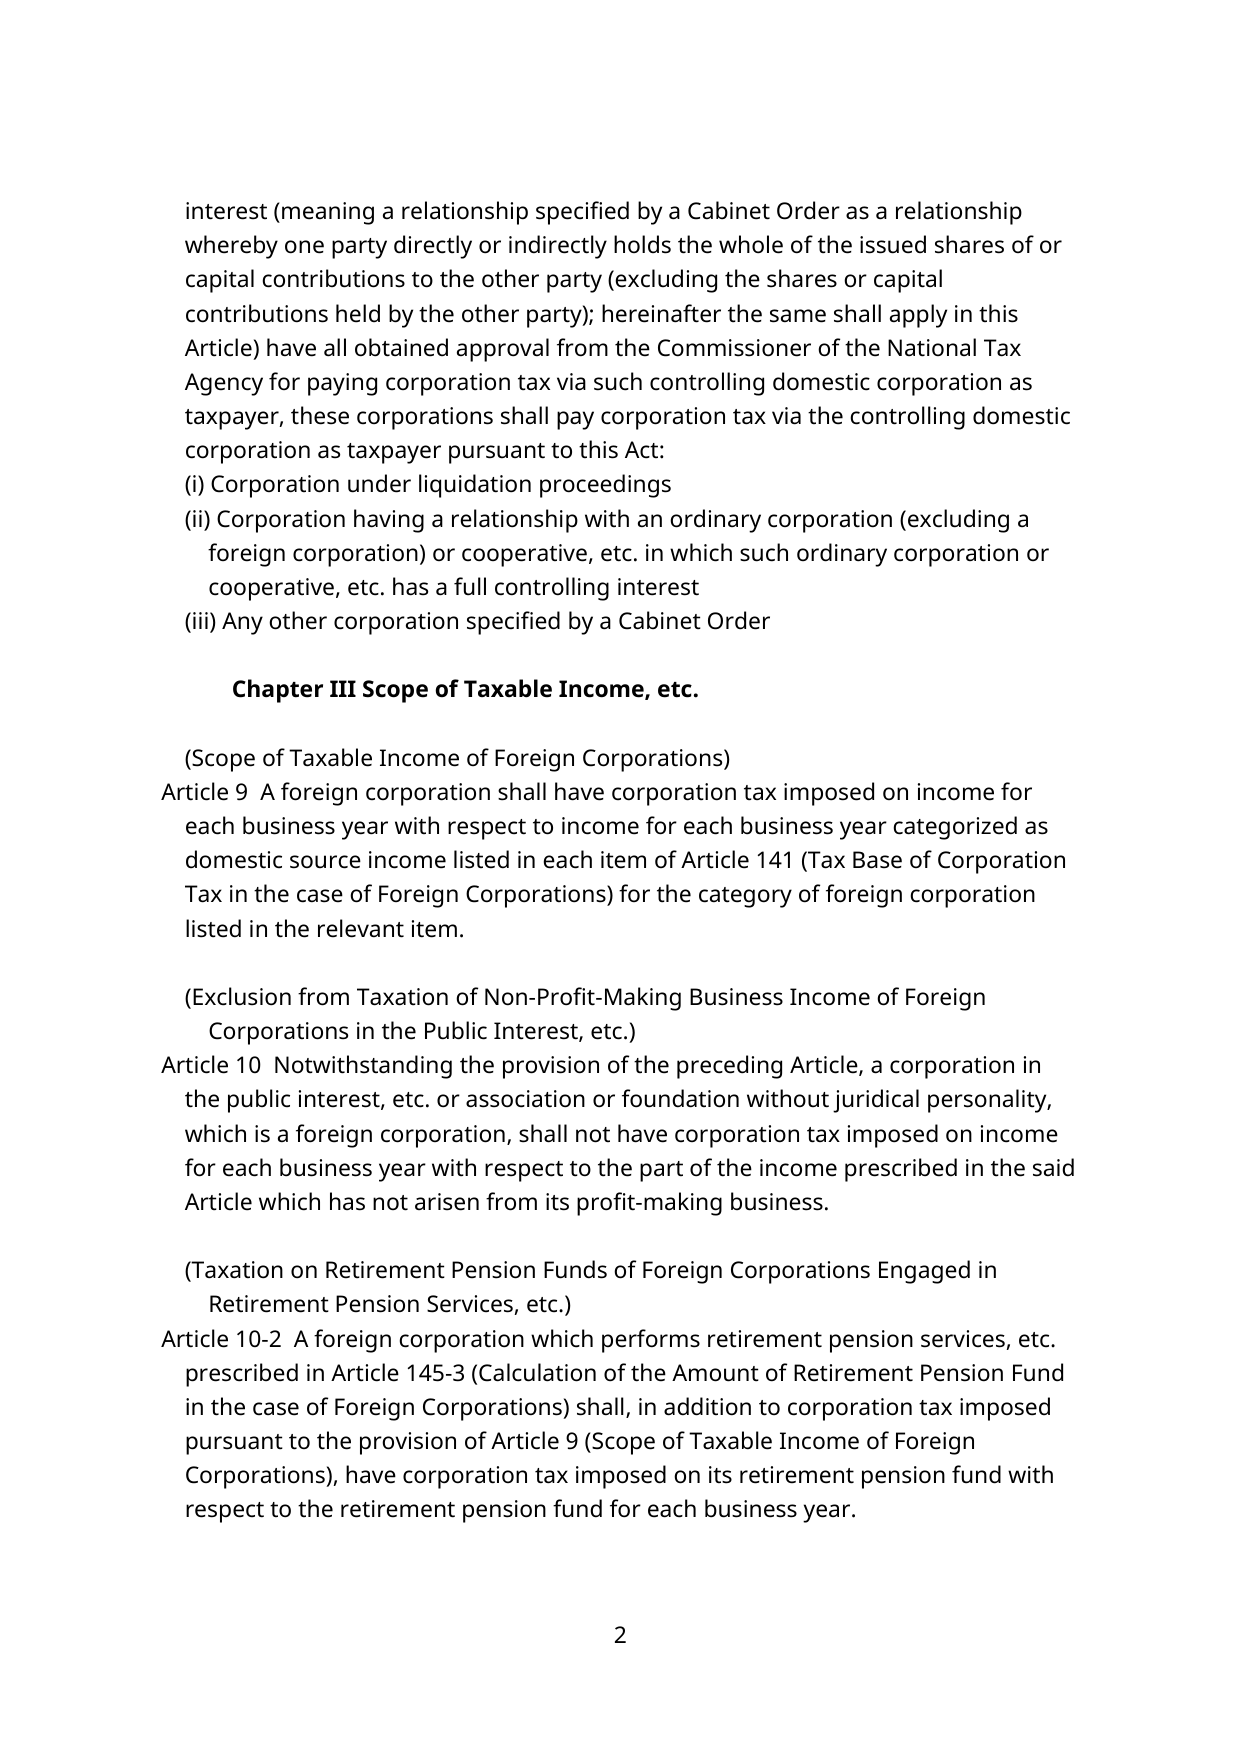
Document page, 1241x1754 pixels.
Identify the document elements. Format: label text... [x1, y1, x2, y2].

text Article 9 A foreign corporation shall have corporation tax imposed on income for each business year with respect to income for each business year categorized as domestic source income listed in each item of Article 141 (Tax Base of Corporation Tax in the case of Foreign Corporations) for the category of foreign corporation listed in the relevant item. [161, 774, 1079, 945]
text (i) Corporation under liquidation proceedings [184, 467, 1079, 501]
text (Taxation on Retirement Pension Funds of Foreign Corporations Engaged in Retirement Pension Services, etc.) [184, 1253, 1079, 1321]
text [161, 194, 1079, 467]
text Chapter III Scope of Taxable Income, etc. [230, 672, 1079, 706]
text Article 10-2 A foreign corporation which performs retirement pension services, etc. prescribed in Article 145-3 (Calculation of the Amount of Retirement Pension Fund in the case of Foreign Corporations) shall, in addition to corporation tax imposed pursuant to the provision of Article 9 (Scope of Taxable Income of Foreign Corporations), have corporation tax imposed on its retirement pension fund with respect to the retirement pension fund for each business year. [161, 1321, 1079, 1526]
text (ii) Corporation having a relationship with an ordinary corporation (excluding a foreign corporation) or cooperative, etc. in which such ordinary corporation or cooperative, etc. has a full controlling interest [184, 501, 1079, 604]
text (iii) Any other corporation specified by a Cabinet Order [184, 604, 1079, 638]
text (Scope of Taxable Income of Foreign Corporations) [184, 740, 1079, 774]
text Article 10 Notwithstanding the provision of the preceding Article, a corporation in the public interest, etc. or association or foundation without juridical personality, which is a foreign corporation, shall not have corporation tax imposed on income for each business year with respect to the part of the income prescribed in the said Article which has not arisen from its profit-making business. [161, 1048, 1079, 1219]
text (Exclusion from Taxation of Non-Profit-Making Business Income of Foreign Corporations in the Public Interest, etc.) [184, 979, 1079, 1048]
